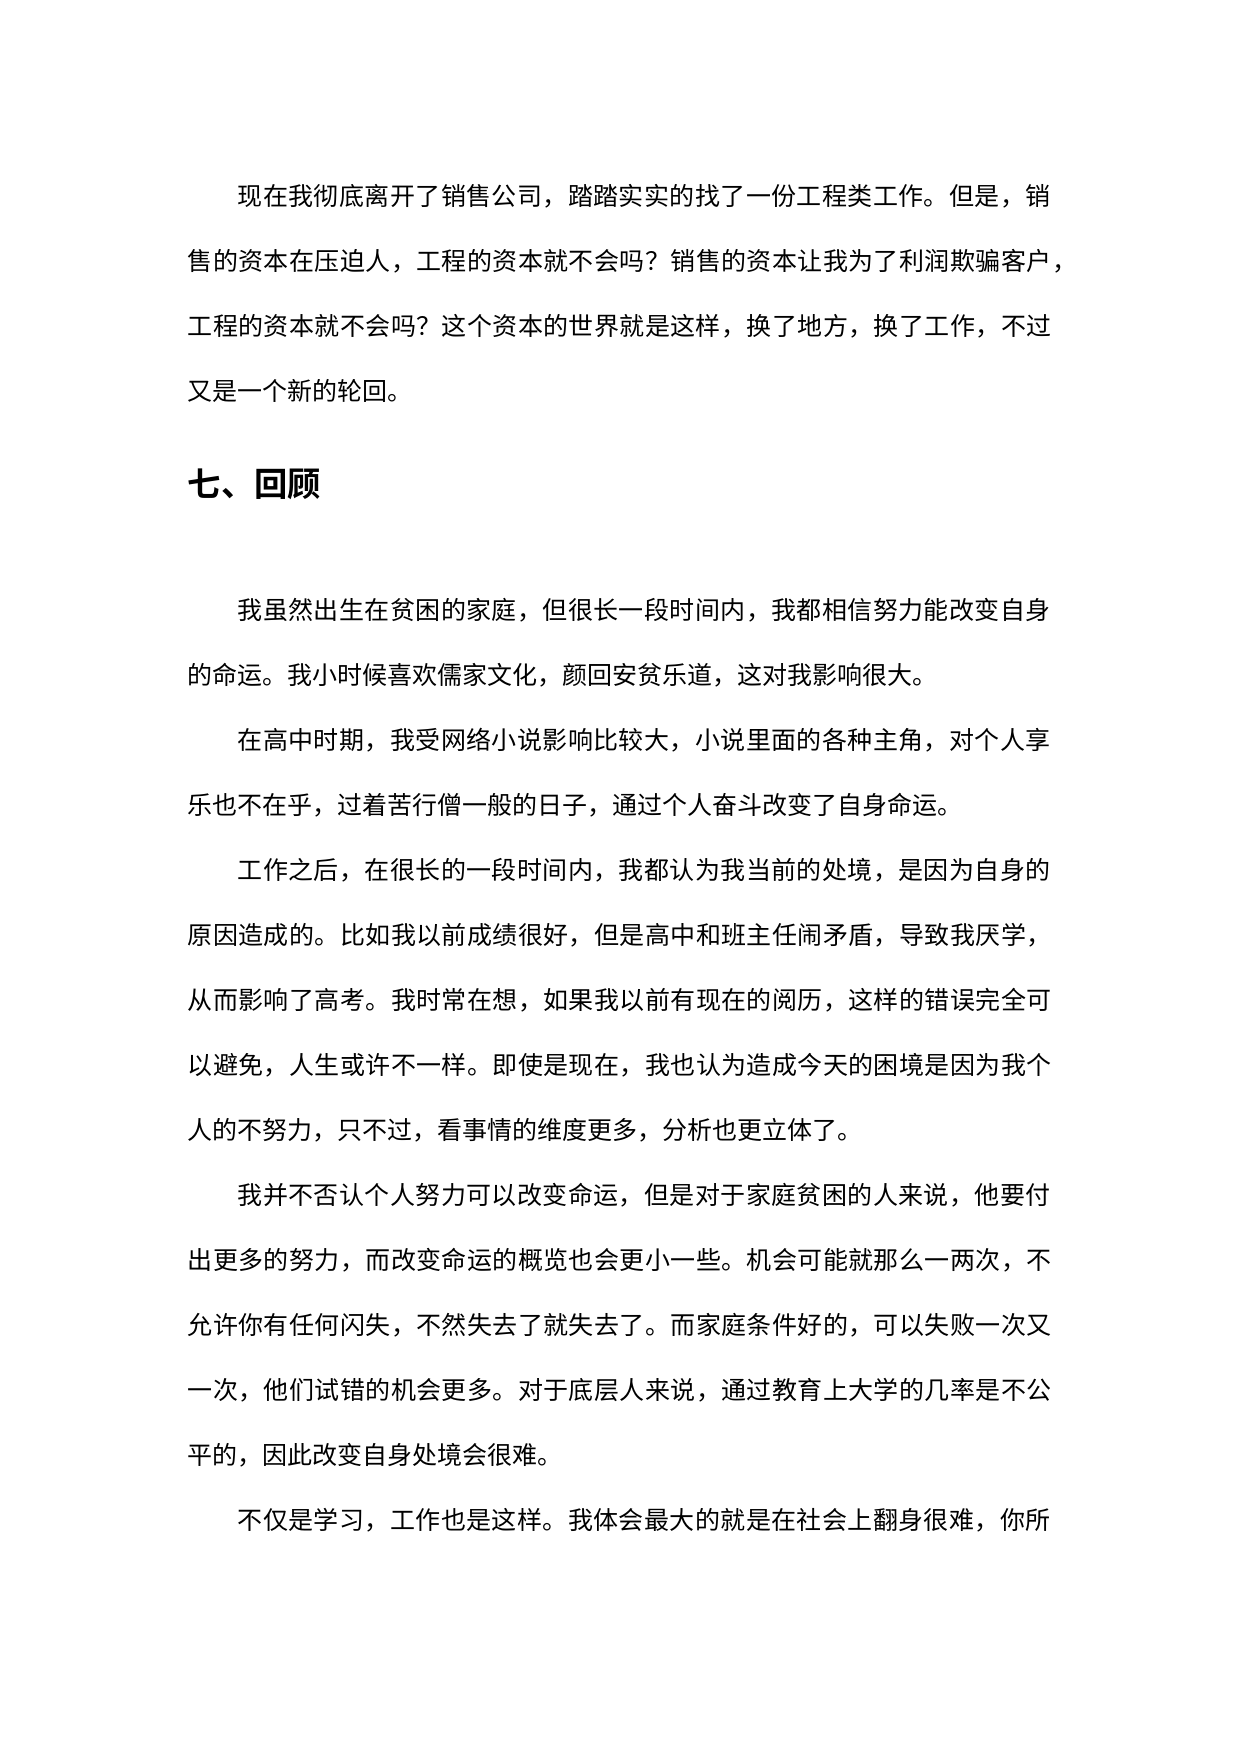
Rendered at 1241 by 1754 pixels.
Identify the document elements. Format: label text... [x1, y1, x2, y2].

text 现在我彻底离开了销售公司，踏踏实实的找了一份工程类工作。但是，销售的资本在压迫人，工程的资本就不会吗？销售的资本让我为了利润欺骗客户，工程的资本就不会吗？这个资本的世界就是这样，换了地方，换了工作，不过又是一个新的轮回。 [187, 162, 1053, 422]
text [187, 1486, 1053, 1551]
text 工作之后，在很长的一段时间内，我都认为我当前的处境，是因为自身的原因造成的。比如我以前成绩很好，但是高中和班主任闹矛盾，导致我厌学，从而影响了高考。我时常在想，如果我以前有现在的阅历，这样的错误完全可以避免，人生或许不一样。即使是现在，我也认为造成今天的困境是因为我个人的不努力，只不过，看事情的维度更多，分析也更立体了。 [187, 836, 1053, 1161]
subtitle 七、回顾 [187, 449, 1053, 514]
text 在高中时期，我受网络小说影响比较大，小说里面的各种主角，对个人享乐也不在乎，过着苦行僧一般的日子，通过个人奋斗改变了自身命运。 [187, 706, 1053, 836]
text 我并不否认个人努力可以改变命运，但是对于家庭贫困的人来说，他要付出更多的努力，而改变命运的概览也会更小一些。机会可能就那么一两次，不允许你有任何闪失，不然失去了就失去了。而家庭条件好的，可以失败一次又一次，他们试错的机会更多。对于底层人来说，通过教育上大学的几率是不公平的，因此改变自身处境会很难。 [187, 1161, 1053, 1486]
text 我虽然出生在贫困的家庭，但很长一段时间内，我都相信努力能改变自身的命运。我小时候喜欢儒家文化，颜回安贫乐道，这对我影响很大。 [187, 576, 1053, 706]
